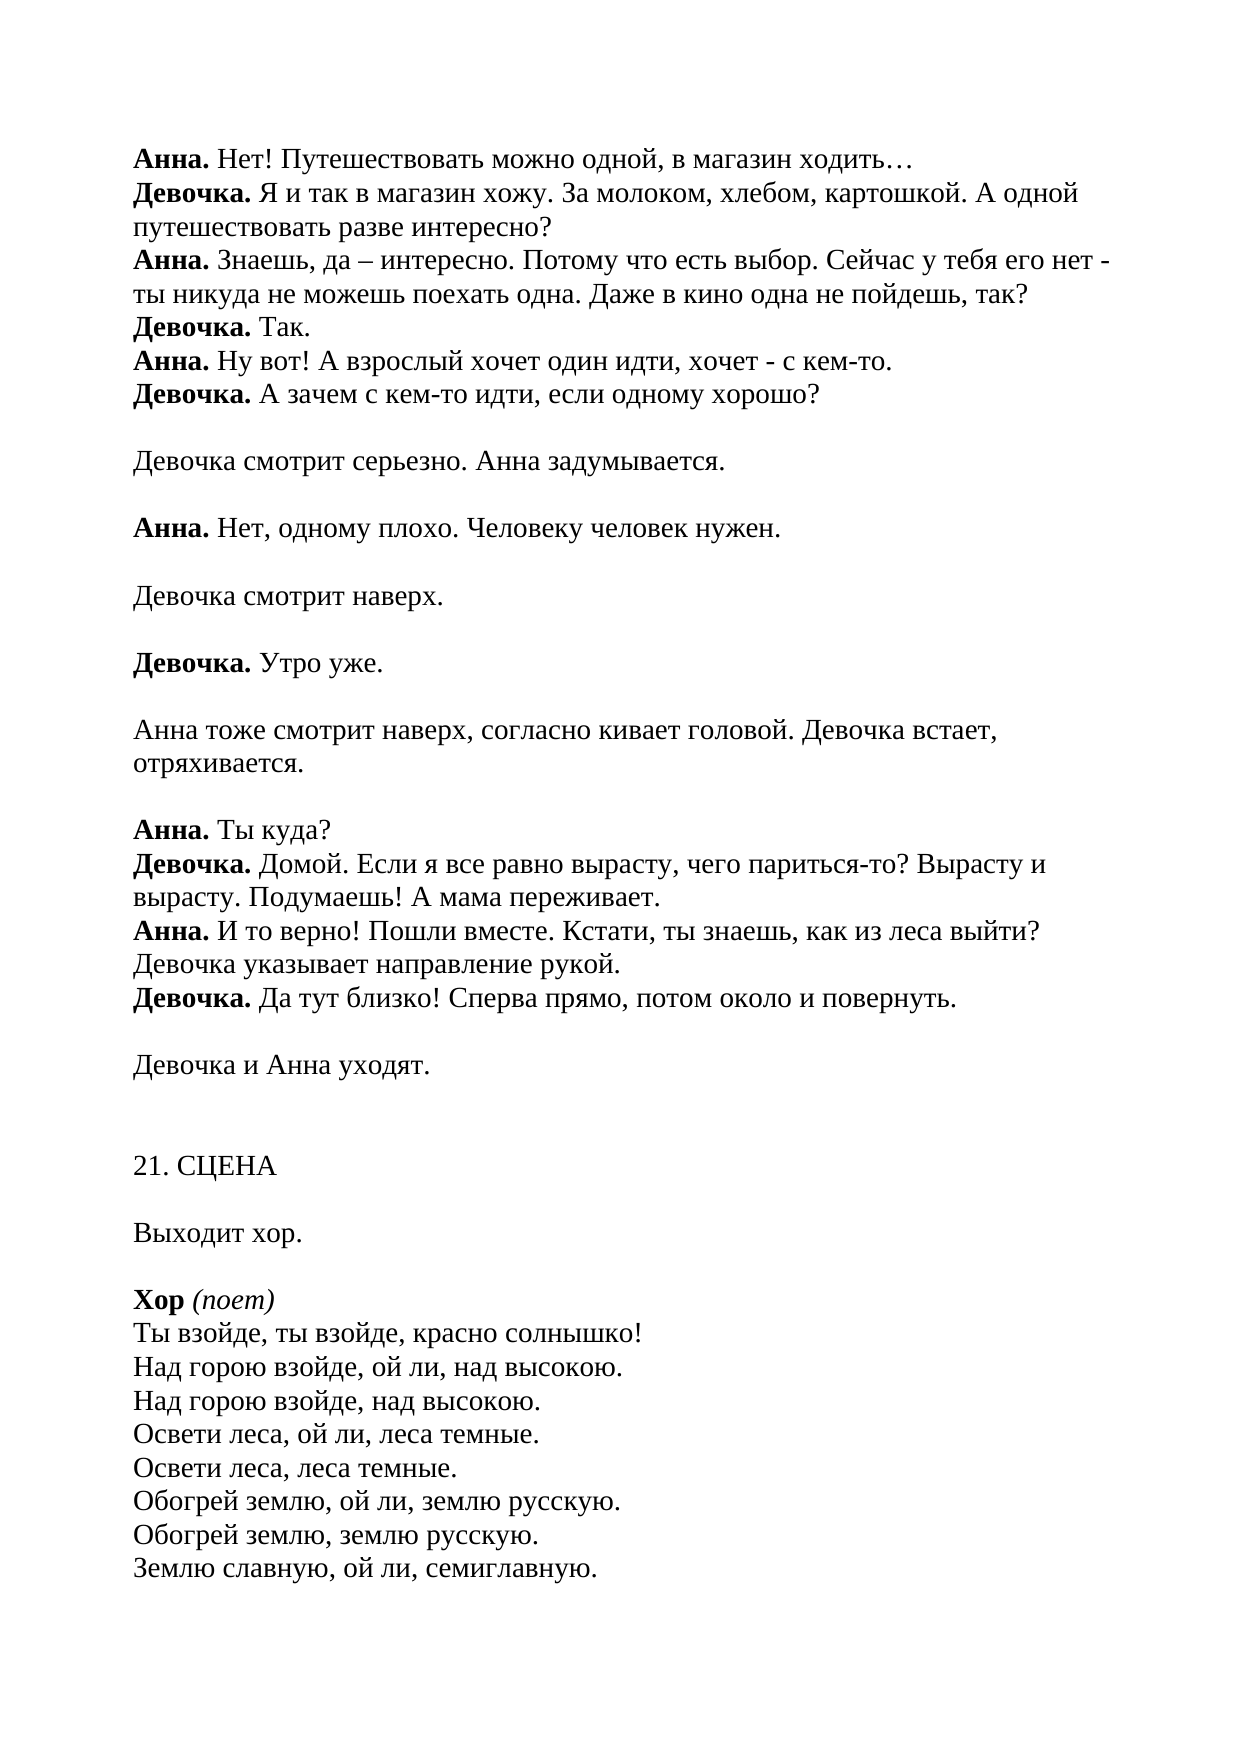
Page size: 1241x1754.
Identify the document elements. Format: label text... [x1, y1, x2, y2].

text Девочка. Домой. Если я все равно вырасту, чего париться-то? Вырасту и вырасту. Подумаешь! А мама переживает. [133, 846, 1140, 913]
text 21. СЦЕНА [133, 1148, 1140, 1181]
text Анна тоже смотрит наверх, согласно кивает головой. Девочка встает, отряхивается. [133, 712, 1140, 779]
text Девочка. Я и так в магазин хожу. За молоком, хлебом, картошкой. А одной путешествовать разве интересно? [133, 175, 1140, 242]
text Освети леса, леса темные. [133, 1450, 1140, 1483]
text Над горою взойде, ой ли, над высокою. [133, 1349, 1140, 1383]
text Девочка и Анна уходят. [133, 1047, 1140, 1081]
text Анна. Нет, одному плохо. Человеку человек нужен. [133, 511, 1140, 544]
text Девочка смотрит серьезно. Анна задумывается. [133, 443, 1140, 477]
text Ты взойде, ты взойде, красно солнышко! [133, 1316, 1140, 1349]
text Обогрей землю, землю русскую. [133, 1517, 1140, 1550]
text Девочка. А зачем с кем-то идти, если одному хорошо? [133, 376, 1140, 410]
text Девочка. Да тут близко! Сперва прямо, потом около и повернуть. [133, 980, 1140, 1014]
text Анна. Знаешь, да – интересно. Потому что есть выбор. Сейчас у тебя его нет - ты никуда не можешь поехать одна. Даже в кино одна не пойдешь, так? [133, 242, 1140, 309]
text Анна. Нет! Путешествовать можно одной, в магазин ходить… [133, 142, 1140, 175]
text Анна. И то верно! Пошли вместе. Кстати, ты знаешь, как из леса выйти? [133, 913, 1140, 947]
text Девочка. Утро уже. [133, 645, 1140, 678]
text Анна. Ну вот! А взрослый хочет один идти, хочет - с кем-то. [133, 343, 1140, 376]
text Землю славную, ой ли, семиглавную. [133, 1550, 1140, 1584]
text Девочка. Так. [133, 309, 1140, 343]
text Анна. Ты куда? [133, 812, 1140, 846]
text Над горою взойде, над высокою. [133, 1383, 1140, 1416]
text Девочка указывает направление рукой. [133, 947, 1140, 980]
text Хор (поет) [133, 1282, 1140, 1316]
text Девочка смотрит наверх. [133, 578, 1140, 611]
text Выходит хор. [133, 1215, 1140, 1248]
text Обогрей землю, ой ли, землю русскую. [133, 1483, 1140, 1517]
text Освети леса, ой ли, леса темные. [133, 1416, 1140, 1450]
